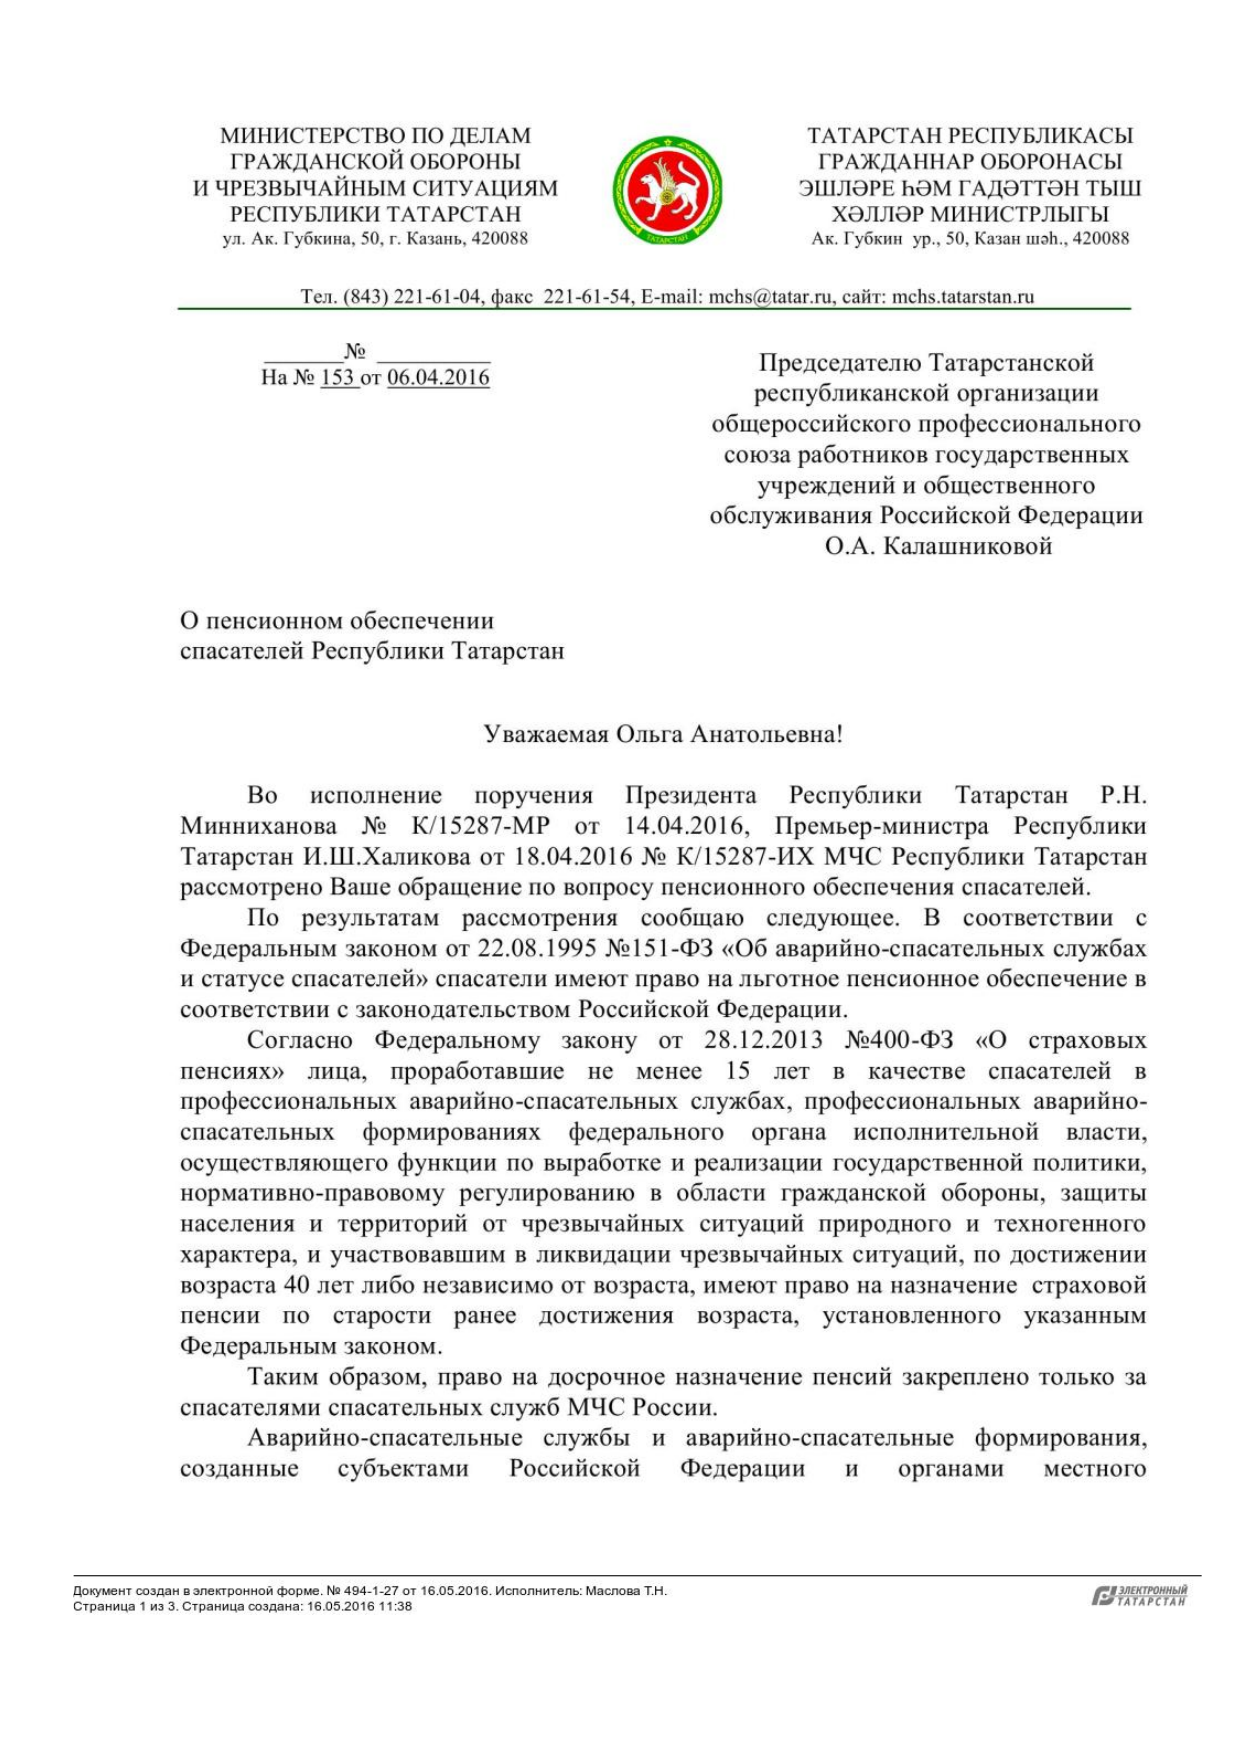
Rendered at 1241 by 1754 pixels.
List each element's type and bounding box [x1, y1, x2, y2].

picture [73, 16, 1202, 1615]
